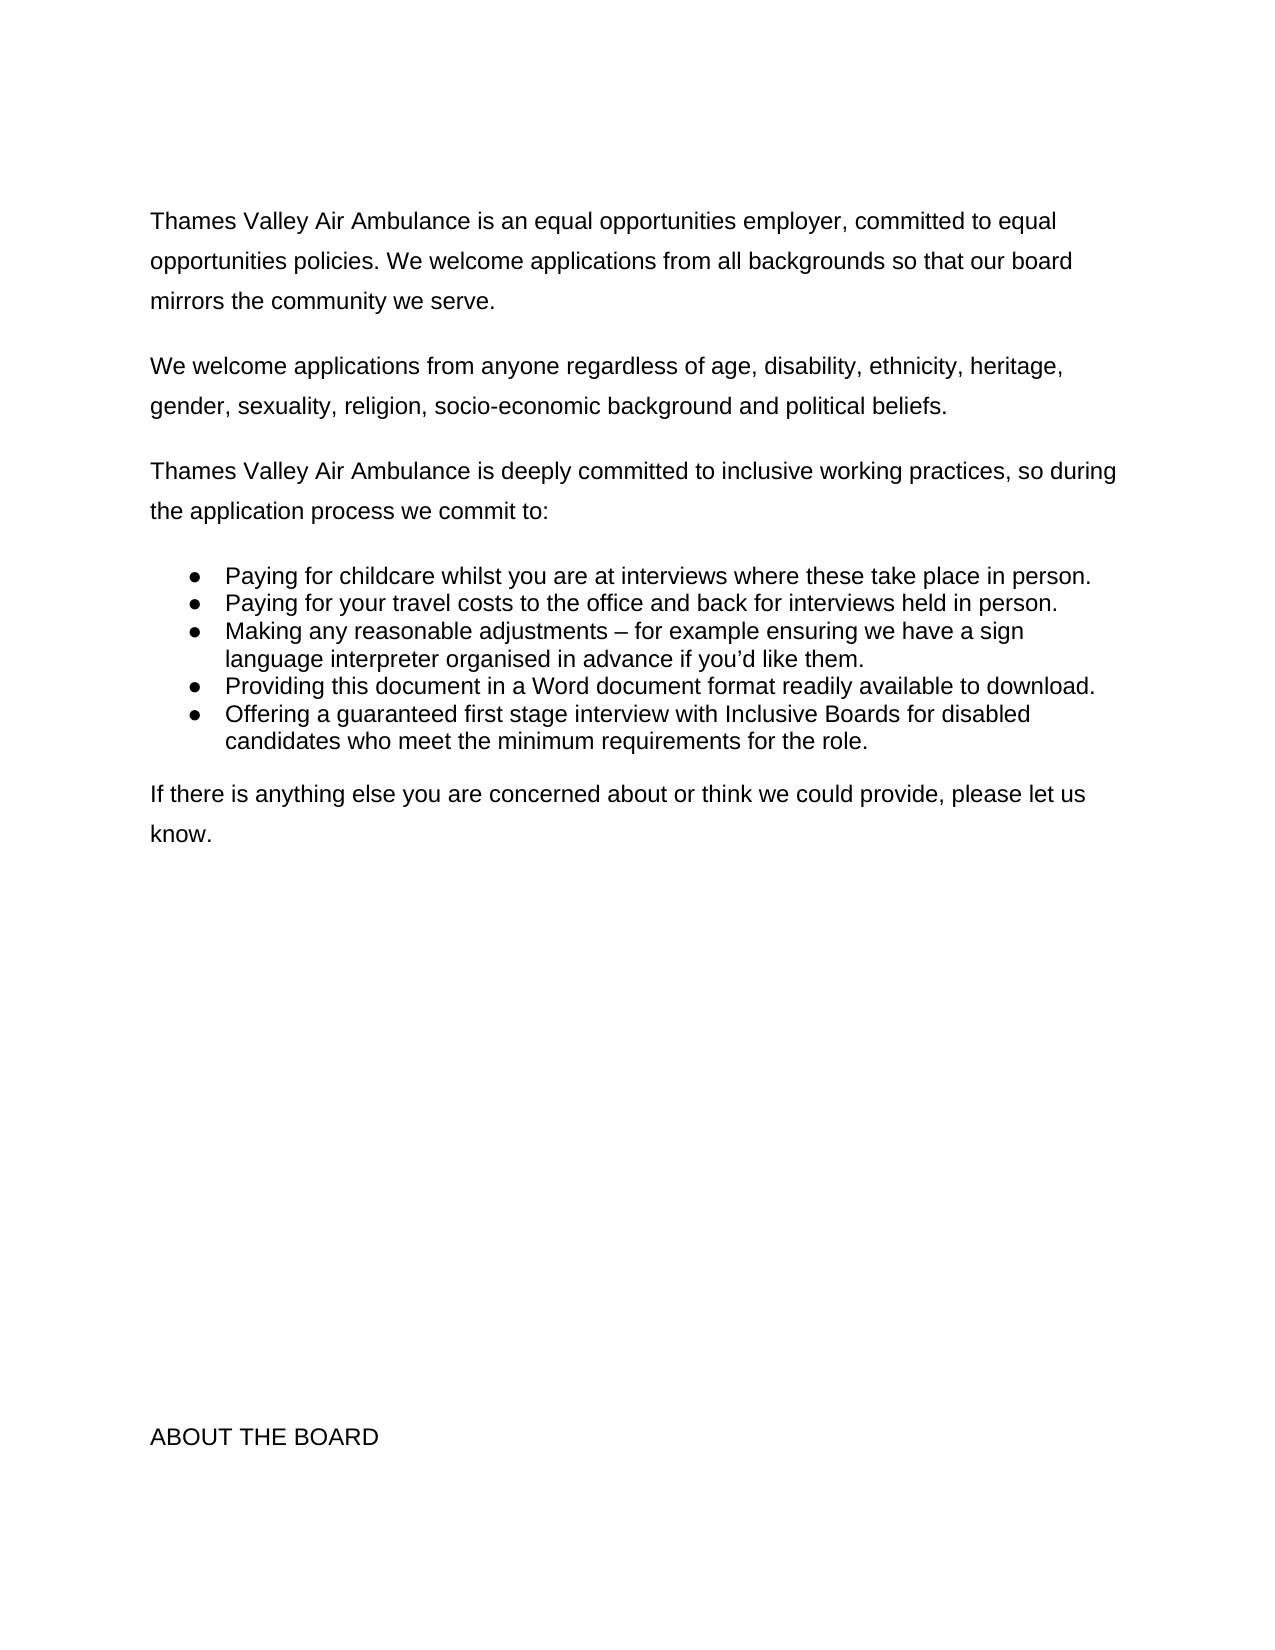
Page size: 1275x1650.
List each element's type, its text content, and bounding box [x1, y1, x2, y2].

text We welcome applications from anyone regardless of age, disability, ethnicity, heritage, gender, sexuality, religion, socio-economic background and political beliefs. [150, 352, 1125, 419]
list Paying for your travel costs to the office and back for interviews held in person. [187, 589, 1125, 617]
list Paying for childcare whilst you are at interviews where these take place in person. [187, 562, 1125, 589]
text Thames Valley Air Ambulance is deeply committed to inclusive working practices, so during the application process we commit to: [150, 457, 1125, 524]
list Making any reasonable adjustments – for example ensuring we have a sign language interpreter organised in advance if you’d like them. [187, 617, 1125, 672]
text If there is anything else you are concerned about or think we could provide, please let us know. [150, 780, 1125, 847]
text ABOUT THE BOARD [150, 1423, 1125, 1451]
list Offering a guaranteed first stage interview with Inclusive Boards for disabled candidates who meet the minimum requirements for the role. [187, 700, 1125, 755]
list Providing this document in a Word document format readily available to download. [187, 672, 1125, 700]
text Thames Valley Air Ambulance is an equal opportunities employer, committed to equal opportunities policies. We welcome applications from all backgrounds so that our board mirrors the community we serve. [150, 207, 1125, 314]
